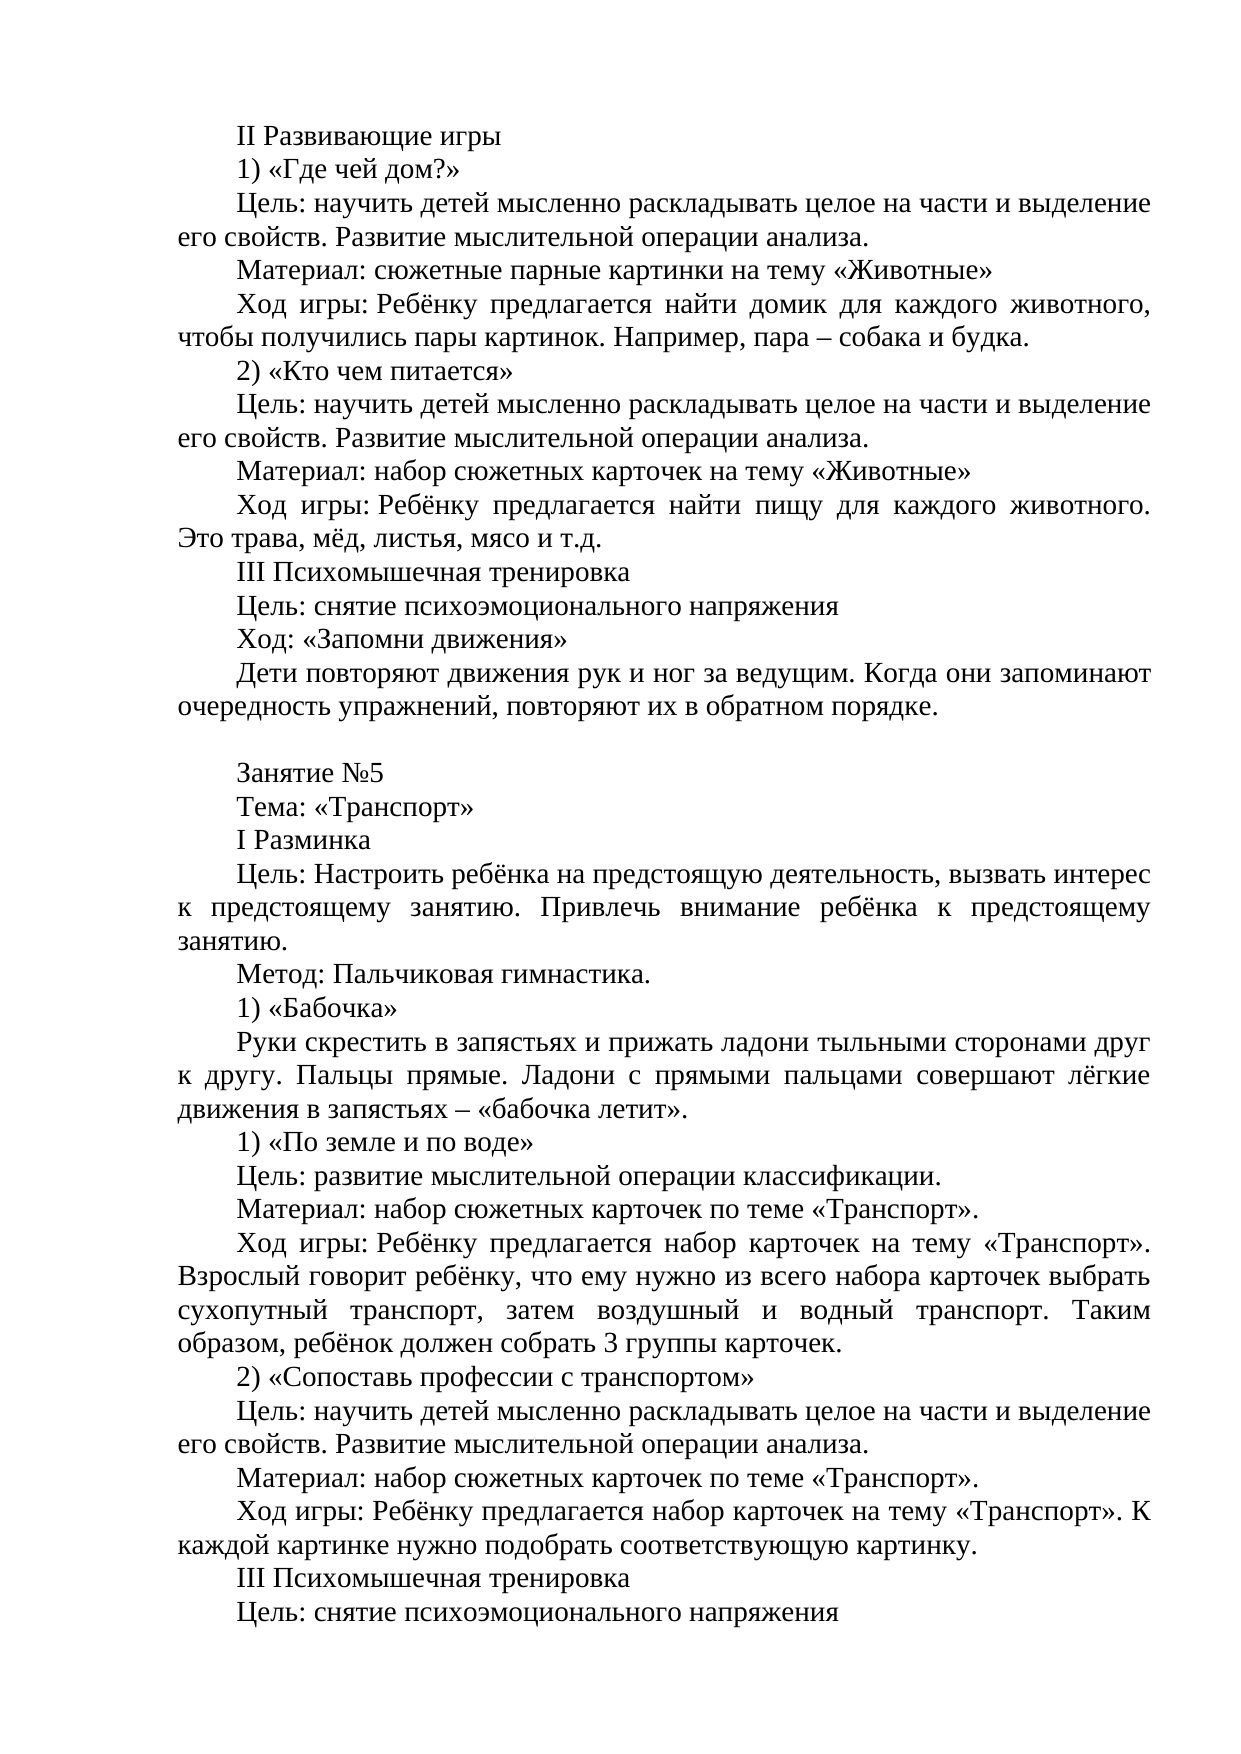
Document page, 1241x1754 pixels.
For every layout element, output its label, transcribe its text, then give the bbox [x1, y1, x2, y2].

text Цель: снятие психоэмоционального напряжения [177, 588, 1152, 621]
text Занятие №5 [177, 755, 1152, 789]
text 1) «Бабочка» [177, 990, 1152, 1024]
text Цель: снятие психоэмоционального напряжения [177, 1594, 1152, 1627]
text II Развивающие игры [177, 118, 1152, 152]
text III Психомышечная тренировка [177, 1560, 1152, 1594]
text Цель: развитие мыслительной операции классификации. [177, 1158, 1152, 1191]
text Цель: научить детей мысленно раскладывать целое на части и выделение его свойств. Развитие мыслительной операции анализа. [177, 1393, 1152, 1460]
text Цель: научить детей мысленно раскладывать целое на части и выделение его свойств. Развитие мыслительной операции анализа. [177, 386, 1152, 453]
text 1) «По земле и по воде» [177, 1124, 1152, 1158]
text Материал: набор сюжетных карточек по теме «Транспорт». [177, 1460, 1152, 1493]
text Материал: набор сюжетных карточек по теме «Транспорт». [177, 1191, 1152, 1225]
text Материал: сюжетные парные картинки на тему «Животные» [177, 252, 1152, 286]
text Руки скрестить в запястьях и прижать ладони тыльными сторонами друг к другу. Пальцы прямые. Ладони с прямыми пальцами совершают лёгкие движения в запястьях – «бабочка летит». [177, 1024, 1152, 1124]
text 2) «Кто чем питается» [177, 353, 1152, 386]
text Цель: Настроить ребёнка на предстоящую деятельность, вызвать интерес к предстоящему занятию. Привлечь внимание ребёнка к предстоящему занятию. [177, 856, 1152, 957]
text Материал: набор сюжетных карточек на тему «Животные» [177, 453, 1152, 487]
text III Психомышечная тренировка [177, 554, 1152, 588]
text Ход игры: Ребёнку предлагается найти пищу для каждого животного. Это трава, мёд, листья, мясо и т.д. [177, 487, 1152, 554]
text Ход игры: Ребёнку предлагается набор карточек на тему «Транспорт». К каждой картинке нужно подобрать соответствующую картинку. [177, 1493, 1152, 1560]
text I Разминка [177, 822, 1152, 856]
text Ход: «Запомни движения» [177, 621, 1152, 655]
text 1) «Где чей дом?» [177, 152, 1152, 185]
text Дети повторяют движения рук и ног за ведущим. Когда они запоминают очередность упражнений, повторяют их в обратном порядке. [177, 655, 1152, 722]
text 2) «Сопоставь профессии с транспортом» [177, 1359, 1152, 1393]
text Ход игры: Ребёнку предлагается найти домик для каждого животного, чтобы получились пары картинок. Например, пара – собака и будка. [177, 286, 1152, 353]
text Ход игры: Ребёнку предлагается набор карточек на тему «Транспорт». Взрослый говорит ребёнку, что ему нужно из всего набора карточек выбрать сухопутный транспорт, затем воздушный и водный транспорт. Таким образом, ребёнок должен собрать 3 группы карточек. [177, 1225, 1152, 1359]
text Цель: научить детей мысленно раскладывать целое на части и выделение его свойств. Развитие мыслительной операции анализа. [177, 185, 1152, 252]
text Тема: «Транспорт» [177, 789, 1152, 822]
text Метод: Пальчиковая гимнастика. [177, 957, 1152, 990]
